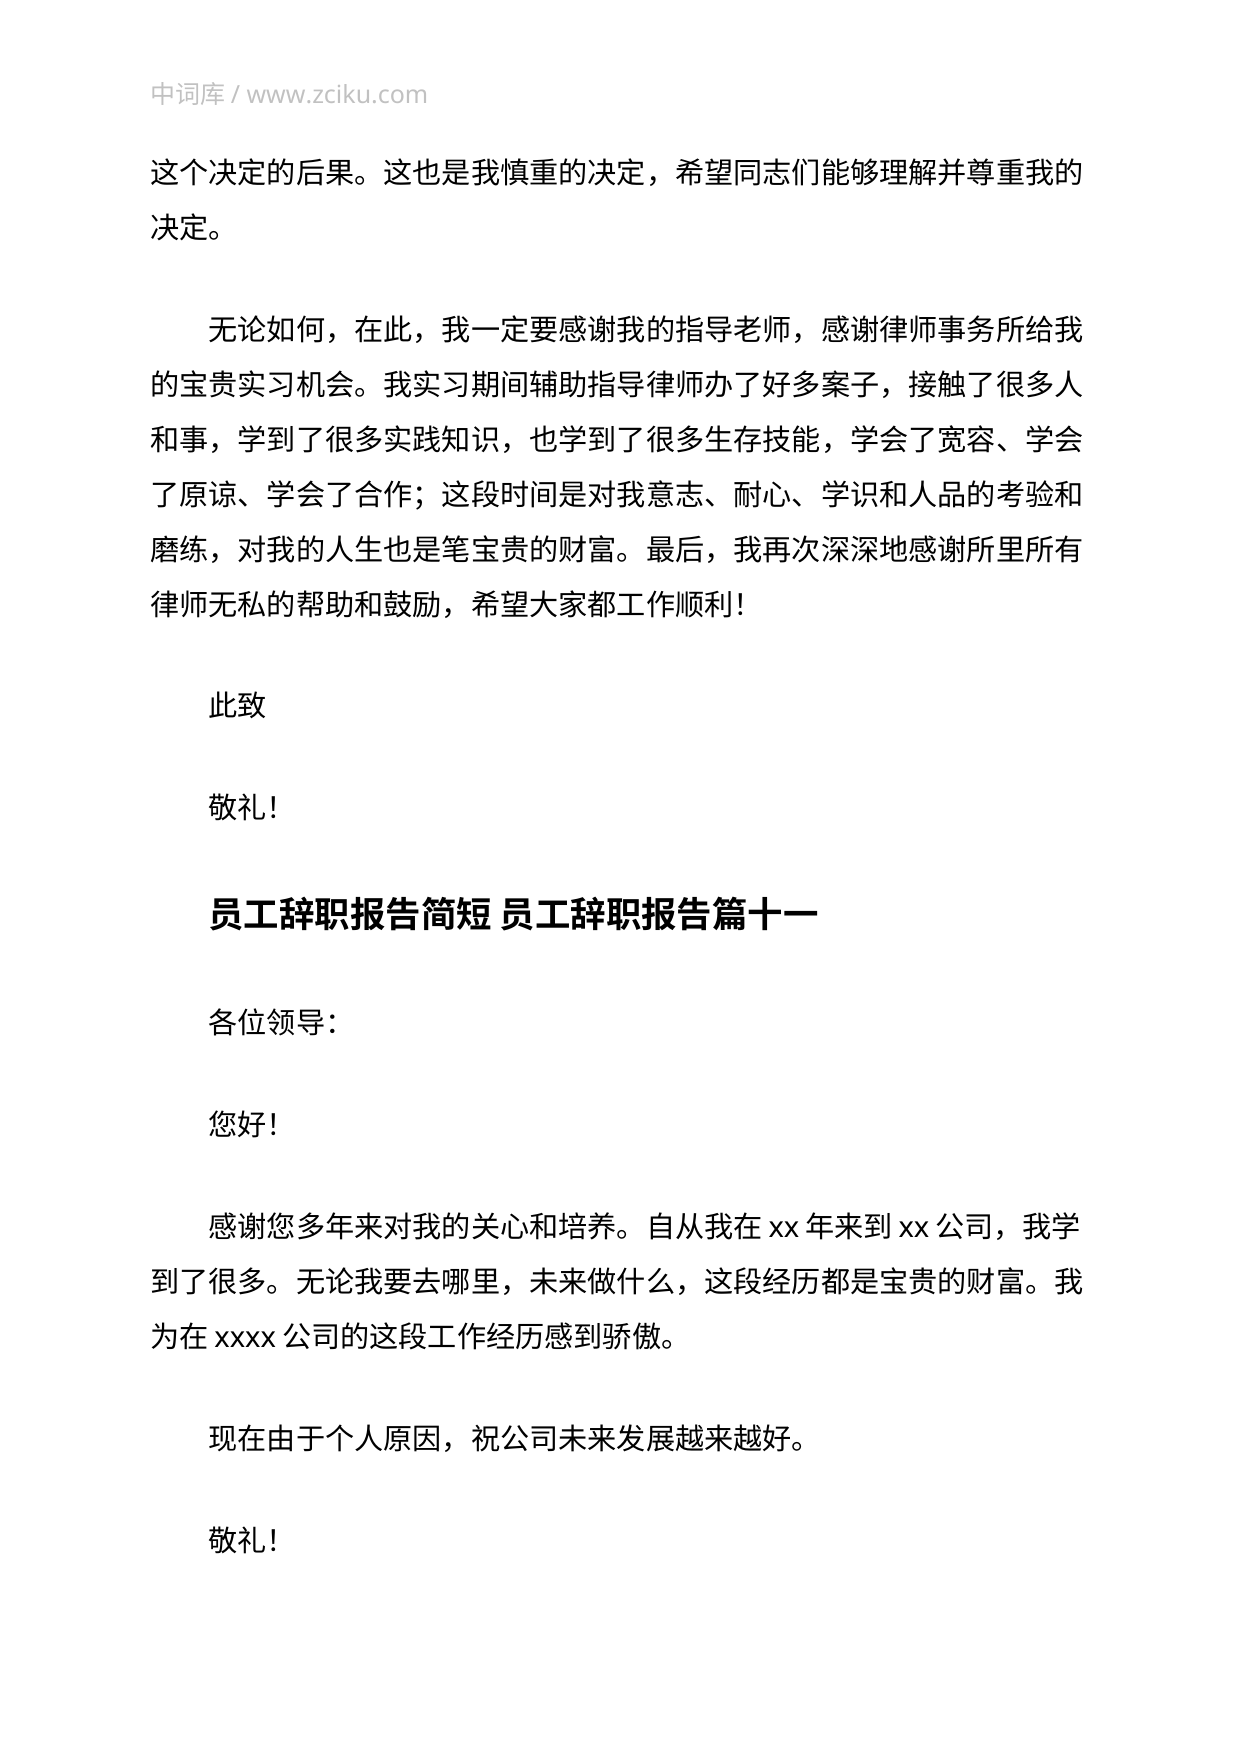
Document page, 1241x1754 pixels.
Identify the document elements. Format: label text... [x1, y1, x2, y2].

text 各位领导： [150, 1000, 1090, 1042]
text 员工辞职报告简短 员工辞职报告篇十一 [150, 886, 1090, 938]
text 无论如何，在此，我一定要感谢我的指导老师，感谢律师事务所给我的宝贵实习机会。我实习期间辅助指导律师办了好多案子，接触了很多人和事，学到了很多实践知识，也学到了很多生存技能，学会了宽容、学会了原谅、学会了合作；这段时间是对我意志、耐心、学识和人品的考验和磨练，对我的人生也是笔宝贵的财富。最后，我再次深深地感谢所里所有律师无私的帮助和鼓励，希望大家都工作顺利！ [150, 307, 1090, 623]
text 敬礼！ [150, 785, 1090, 827]
text 敬礼！ [150, 1517, 1090, 1559]
text 现在由于个人原因，祝公司未来发展越来越好。 [150, 1415, 1090, 1458]
text 此致 [150, 683, 1090, 725]
text 感谢您多年来对我的关心和培养。自从我在xx年来到xx公司，我学到了很多。无论我要去哪里，未来做什么，这段经历都是宝贵的财富。我为在xxxx公司的这段工作经历感到骄傲。 [150, 1203, 1090, 1356]
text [150, 150, 1090, 247]
text 您好！ [150, 1102, 1090, 1144]
